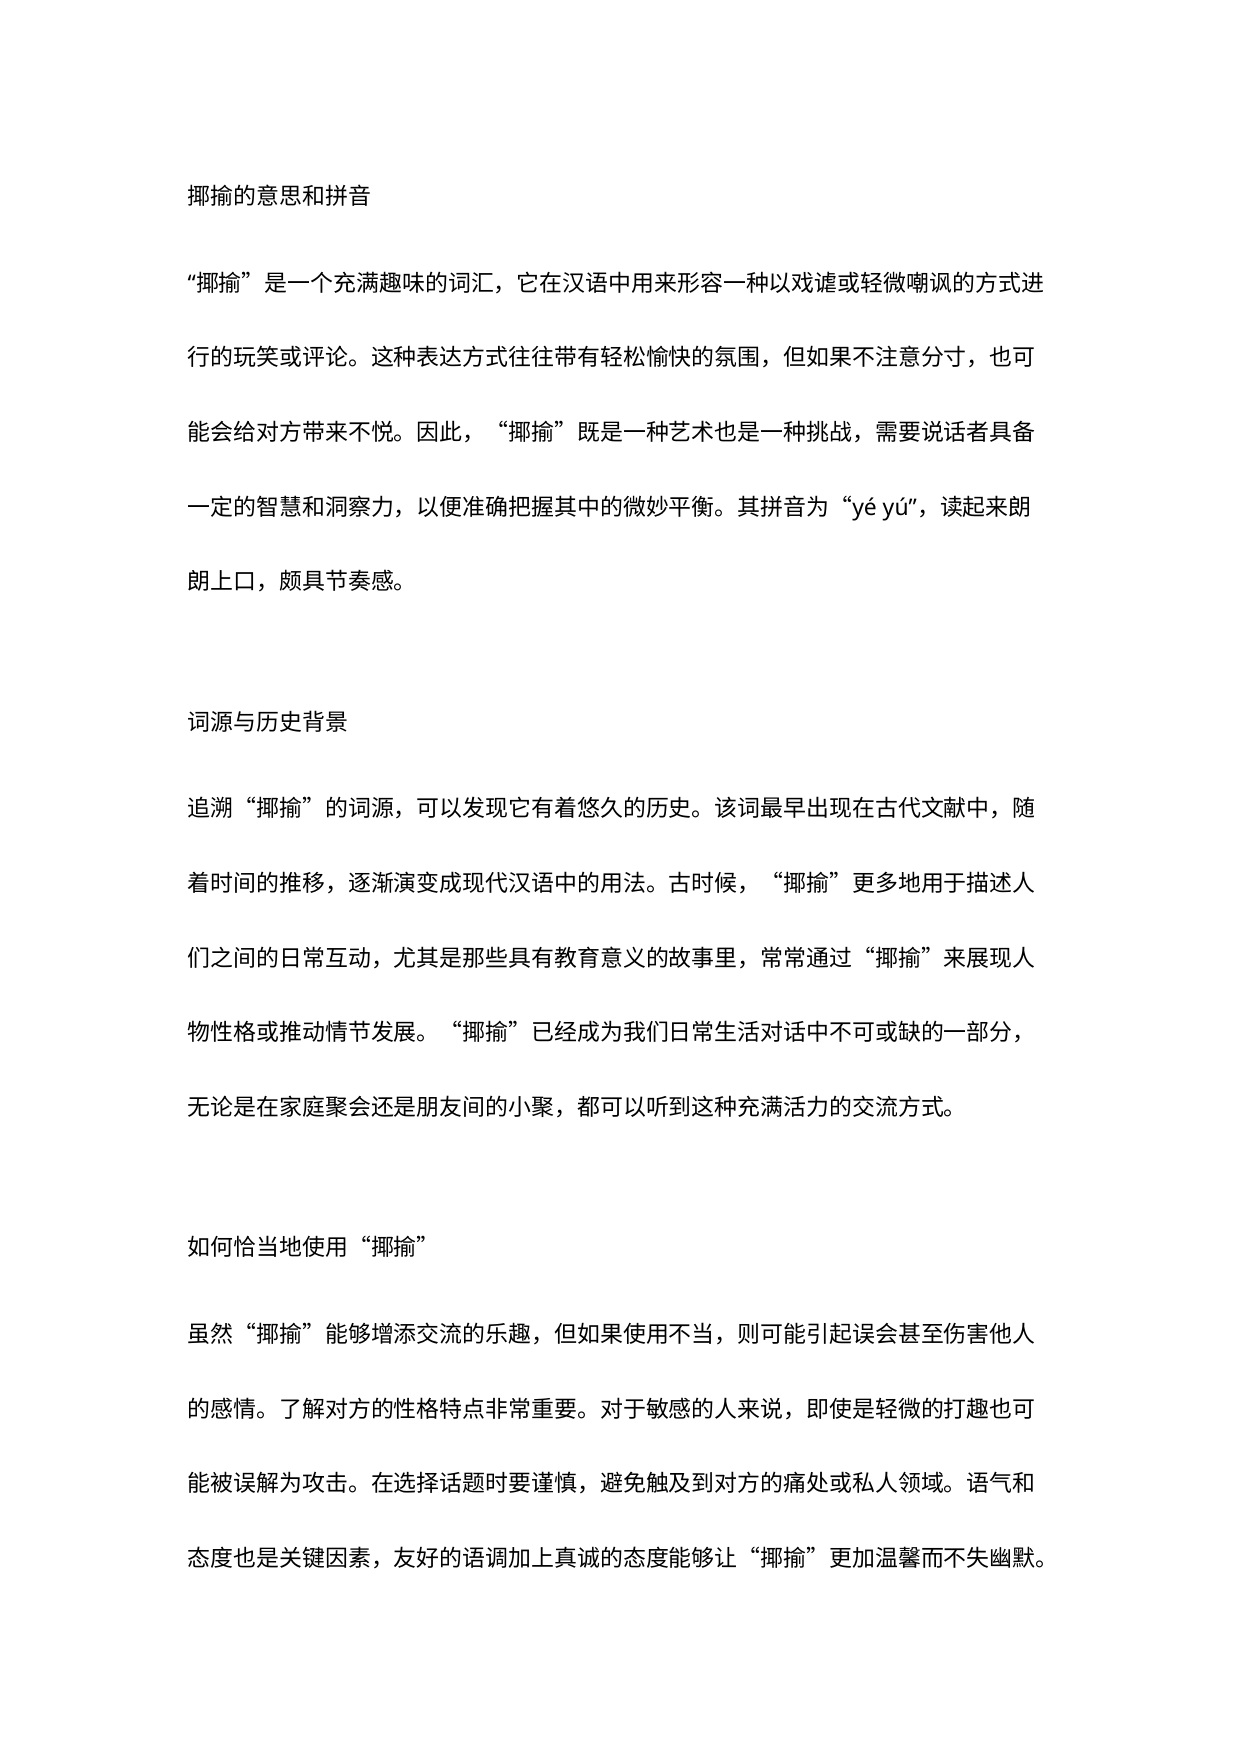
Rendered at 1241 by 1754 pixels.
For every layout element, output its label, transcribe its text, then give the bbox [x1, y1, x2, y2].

text 词源与历史背景 [187, 688, 1053, 753]
text 揶揄的意思和拼音 [187, 162, 1053, 227]
text 如何恰当地使用“揶揄” [187, 1213, 1053, 1278]
text 虽然“揶揄”能够增添交流的乐趣，但如果使用不当，则可能引起误会甚至伤害他人的感情。了解对方的性格特点非常重要。对于敏感的人来说，即使是轻微的打趣也可能被误解为攻击。在选择话题时要谨慎，避免触及到对方的痛处或私人领域。语气和态度也是关键因素，友好的语调加上真诚的态度能够让“揶揄”更加温馨而不失幽默。 [187, 1300, 1053, 1589]
text “揶揄”是一个充满趣味的词汇，它在汉语中用来形容一种以戏谑或轻微嘲讽的方式进行的玩笑或评论。这种表达方式往往带有轻松愉快的氛围，但如果不注意分寸，也可能会给对方带来不悦。因此，“揶揄”既是一种艺术也是一种挑战，需要说话者具备一定的智慧和洞察力，以便准确把握其中的微妙平衡。其拼音为“yé yú”，读起来朗朗上口，颇具节奏感。 [187, 248, 1053, 612]
text 追溯“揶揄”的词源，可以发现它有着悠久的历史。该词最早出现在古代文献中，随着时间的推移，逐渐演变成现代汉语中的用法。古时候，“揶揄”更多地用于描述人们之间的日常互动，尤其是那些具有教育意义的故事里，常常通过“揶揄”来展现人物性格或推动情节发展。“揶揄”已经成为我们日常生活对话中不可或缺的一部分，无论是在家庭聚会还是朋友间的小聚，都可以听到这种充满活力的交流方式。 [187, 774, 1053, 1138]
